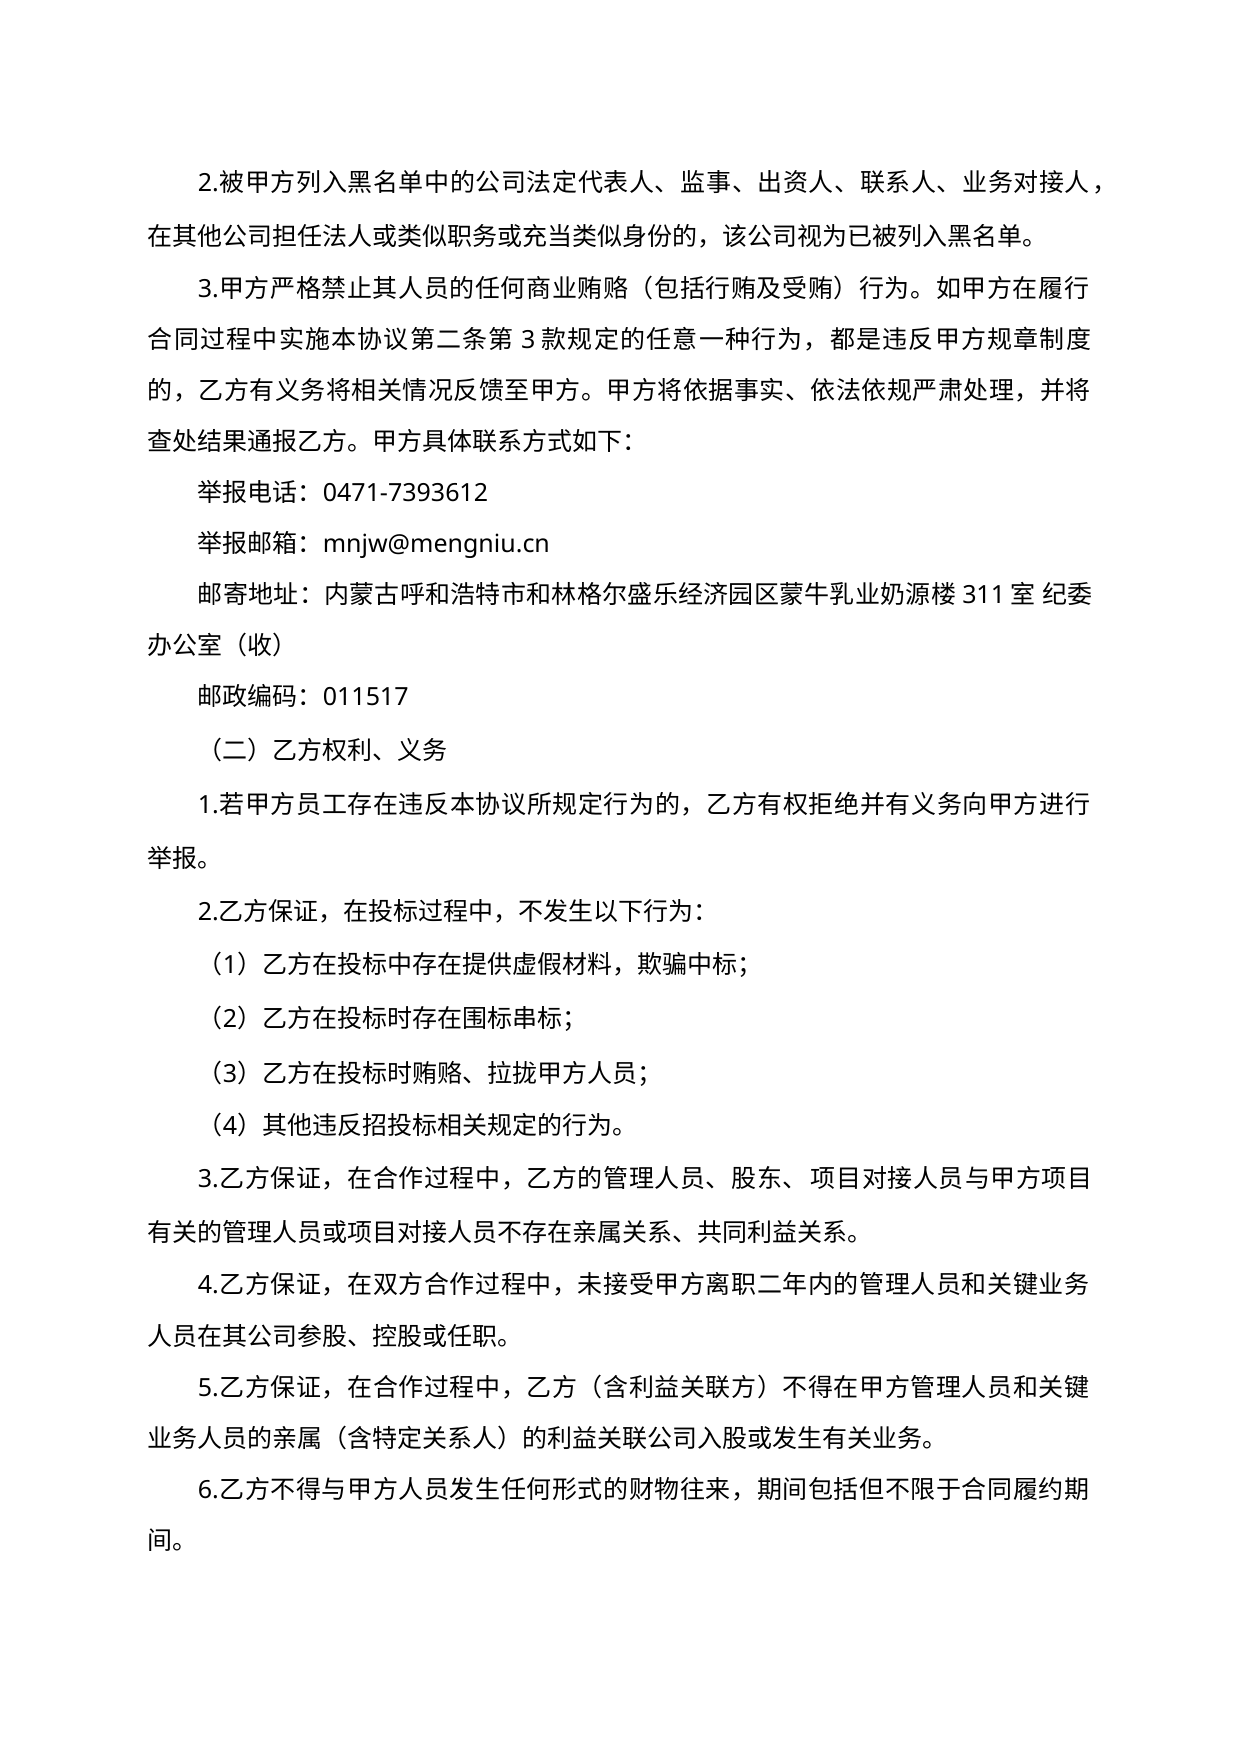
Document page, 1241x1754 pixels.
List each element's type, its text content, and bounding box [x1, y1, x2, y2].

text 1.若甲方员工存在违反本协议所规定行为的，乙方有权拒绝并有义务向甲方进行举报。 [148, 784, 1093, 875]
text 邮寄地址：内蒙古呼和浩特市和林格尔盛乐经济园区蒙牛乳业奶源楼311室 纪委办公室（收） [148, 577, 1093, 662]
text 3.甲方严格禁止其人员的任何商业贿赂（包括行贿及受贿）行为。如甲方在履行合同过程中实施本协议第二条第3款规定的任意一种行为，都是违反甲方规章制度的，乙方有义务将相关情况反馈至甲方。甲方将依据事实、依法依规严肃处理，并将查处结果通报乙方。甲方具体联系方式如下： [148, 271, 1093, 458]
text 举报邮箱：mnjw@mengniu.cn [148, 526, 1093, 560]
text 3.乙方保证，在合作过程中，乙方的管理人员、股东、项目对接人员与甲方项目有关的管理人员或项目对接人员不存在亲属关系、共同利益关系。 [148, 1158, 1093, 1249]
text （1）乙方在投标中存在提供虚假材料，欺骗中标； [148, 944, 1093, 981]
text 2.乙方保证，在投标过程中，不发生以下行为： [148, 893, 1093, 927]
text 6.乙方不得与甲方人员发生任何形式的财物往来，期间包括但不限于合同履约期间。 [148, 1471, 1093, 1556]
text （2）乙方在投标时存在围标串标； [148, 999, 1093, 1035]
text （二）乙方权利、义务 [148, 730, 1093, 766]
text 举报电话：0471-7393612 [148, 475, 1093, 509]
text （4）其他违反招投标相关规定的行为。 [148, 1107, 1093, 1141]
text 4.乙方保证，在双方合作过程中，未接受甲方离职二年内的管理人员和关键业务人员在其公司参股、控股或任职。 [148, 1267, 1093, 1352]
text 2.被甲方列入黑名单中的公司法定代表人、监事、出资人、联系人、业务对接人，在其他公司担任法人或类似职务或充当类似身份的，该公司视为已被列入黑名单。 [148, 162, 1093, 253]
text （3）乙方在投标时贿赂、拉拢甲方人员； [148, 1053, 1093, 1089]
text 5.乙方保证，在合作过程中，乙方（含利益关联方）不得在甲方管理人员和关键业务人员的亲属（含特定关系人）的利益关联公司入股或发生有关业务。 [148, 1369, 1093, 1454]
text 邮政编码：011517 [148, 679, 1093, 713]
